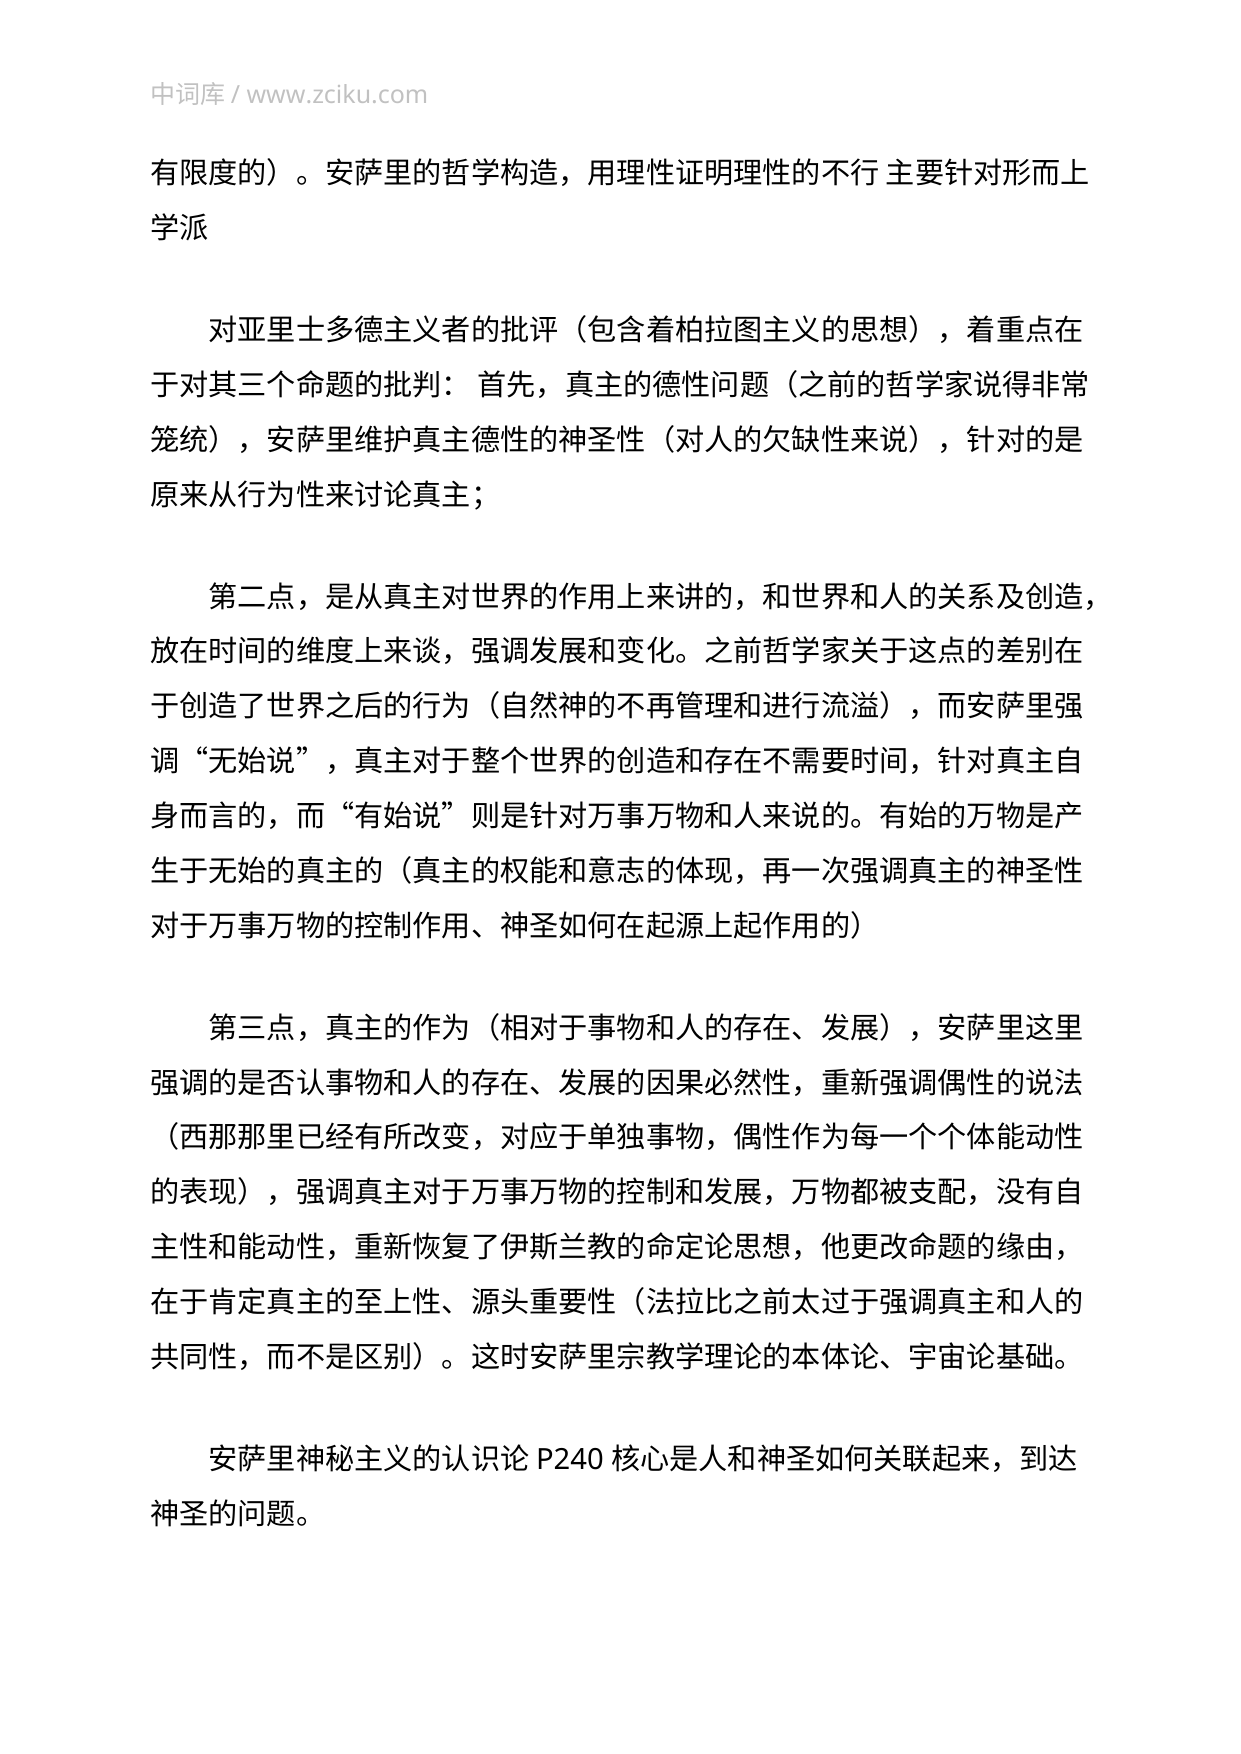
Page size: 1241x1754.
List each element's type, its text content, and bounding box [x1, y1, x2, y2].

text 安萨里神秘主义的认识论 P240 核心是人和神圣如何关联起来，到达神圣的问题。 [150, 1435, 1090, 1533]
text 第二点，是从真主对世界的作用上来讲的，和世界和人的关系及创造，放在时间的维度上来谈，强调发展和变化。之前哲学家关于这点的差别在于创造了世界之后的行为（自然神的不再管理和进行流溢），而安萨里强调“无始说”，真主对于整个世界的创造和存在不需要时间，针对真主自身而言的，而“有始说”则是针对万事万物和人来说的。有始的万物是产生于无始的真主的（真主的权能和意志的体现，再一次强调真主的神圣性对于万事万物的控制作用、神圣如何在起源上起作用的） [150, 573, 1090, 945]
text 对亚里士多德主义者的批评（包含着柏拉图主义的思想），着重点在于对其三个命题的批判： 首先，真主的德性问题（之前的哲学家说得非常笼统），安萨里维护真主德性的神圣性（对人的欠缺性来说），针对的是原来从行为性来讨论真主； [150, 307, 1090, 514]
text 第三点，真主的作为（相对于事物和人的存在、发展），安萨里这里强调的是否认事物和人的存在、发展的因果必然性，重新强调偶性的说法（西那那里已经有所改变，对应于单独事物，偶性作为每一个个体能动性的表现），强调真主对于万事万物的控制和发展，万物都被支配，没有自主性和能动性，重新恢复了伊斯兰教的命定论思想，他更改命题的缘由，在于肯定真主的至上性、源头重要性（法拉比之前太过于强调真主和人的共同性，而不是区别）。这时安萨里宗教学理论的本体论、宇宙论基础。 [150, 1004, 1090, 1376]
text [150, 150, 1090, 247]
